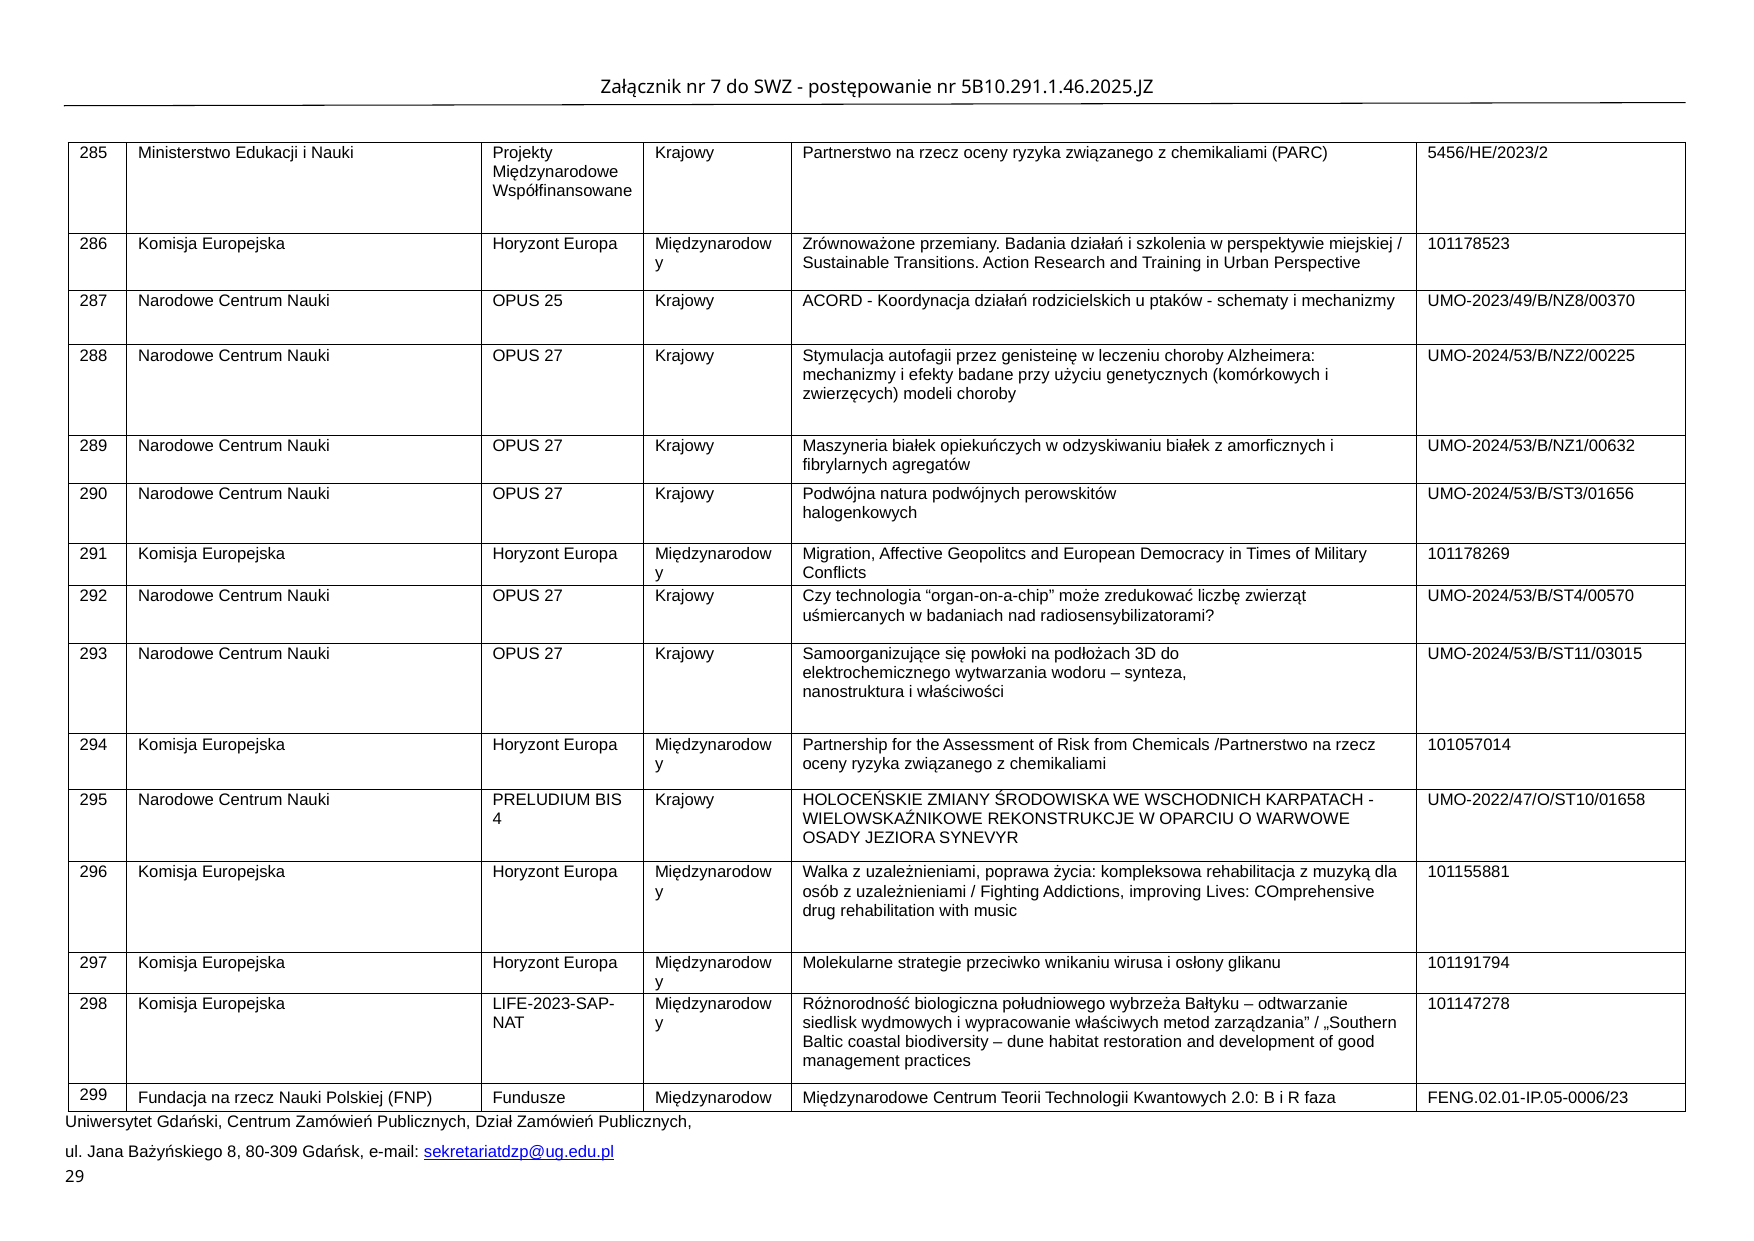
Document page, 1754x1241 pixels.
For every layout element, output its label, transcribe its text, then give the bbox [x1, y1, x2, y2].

table_cell Międzynarodowy [644, 734, 791, 789]
table_cell OPUS 25 [482, 291, 643, 344]
table_cell Narodowe Centrum Nauki [127, 291, 481, 344]
table_cell 292 [69, 586, 126, 643]
table_cell UMO-2023/49/B/NZ8/00370 [1417, 291, 1685, 344]
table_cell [127, 1084, 481, 1111]
table_cell Projekty Międzynarodowe Współfinansowane [482, 143, 643, 232]
table_cell Horyzont Europa [482, 862, 643, 952]
table_cell 101178269 [1417, 544, 1685, 585]
table_cell 101057014 [1417, 734, 1685, 789]
table_cell Krajowy [644, 291, 791, 344]
table_cell 285 [69, 143, 126, 232]
table_cell Komisja Europejska [127, 734, 481, 789]
table_cell HOLOCEŃSKIE ZMIANY ŚRODOWISKA WE WSCHODNICH KARPATACH - WIELOWSKAŹNIKOWE REKONSTRUKCJE W OPARCIU O WARWOWE OSADY JEZIORA SYNEVYR [792, 790, 1416, 861]
table_cell Narodowe Centrum Nauki [127, 345, 481, 435]
table_cell 101147278 [1417, 994, 1685, 1083]
table_cell 294 [69, 734, 126, 789]
table_cell Krajowy [644, 345, 791, 435]
table_cell Partnership for the Assessment of Risk from Chemicals /Partnerstwo na rzecz oceny ryzyka związanego z chemikaliami [792, 734, 1416, 789]
table_cell Ministerstwo Edukacji i Nauki [127, 143, 481, 232]
table_cell 295 [69, 790, 126, 861]
table_cell Różnorodność biologiczna południowego wybrzeża Bałtyku – odtwarzanie siedlisk wydmowych i wypracowanie właściwych metod zarządzania” / „Southern Baltic coastal biodiversity – dune habitat restoration and development of good management practices [792, 994, 1416, 1083]
table_cell Krajowy [644, 644, 791, 733]
table_cell 298 [69, 994, 126, 1083]
table_cell Międzynarodowy [644, 953, 791, 993]
table_cell Narodowe Centrum Nauki [127, 436, 481, 483]
table_cell Horyzont Europa [482, 234, 643, 290]
table_cell Narodowe Centrum Nauki [127, 790, 481, 861]
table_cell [792, 1084, 1416, 1111]
table_cell Komisja Europejska [127, 862, 481, 952]
table_cell Molekularne strategie przeciwko wnikaniu wirusa i osłony glikanu [792, 953, 1416, 993]
table_cell Narodowe Centrum Nauki [127, 644, 481, 733]
table_cell UMO-2024/53/B/ST3/01656 [1417, 484, 1685, 543]
table_cell 290 [69, 484, 126, 543]
table_cell Krajowy [644, 484, 791, 543]
table_cell PRELUDIUM BIS 4 [482, 790, 643, 861]
table_cell Zrównoważone przemiany. Badania działań i szkolenia w perspektywie miejskiej / Sustainable Transitions. Action Research and Training in Urban Perspective [792, 234, 1416, 290]
table_cell 101191794 [1417, 953, 1685, 993]
table_cell Czy technologia “organ-on-a-chip” może zredukować liczbę zwierząt uśmiercanych w badaniach nad radiosensybilizatorami? [792, 586, 1416, 643]
table_cell Międzynarodowy [644, 994, 791, 1083]
table_cell 5456/HE/2023/2 [1417, 143, 1685, 232]
table_cell 299 [69, 1084, 126, 1111]
table_cell 101155881 [1417, 862, 1685, 952]
table_cell Krajowy [644, 790, 791, 861]
table_cell Partnerstwo na rzecz oceny ryzyka związanego z chemikaliami (PARC) [792, 143, 1416, 232]
table_cell Międzynarodowy [644, 234, 791, 290]
table_cell Komisja Europejska [127, 544, 481, 585]
table_cell Krajowy [644, 586, 791, 643]
table_cell OPUS 27 [482, 644, 643, 733]
table_cell 101178523 [1417, 234, 1685, 290]
table_cell 296 [69, 862, 126, 952]
table_cell Międzynarodowy [644, 862, 791, 952]
table_cell Walka z uzależnieniami, poprawa życia: kompleksowa rehabilitacja z muzyką dla osób z uzależnieniami / Fighting Addictions, improving Lives: COmprehensive drug rehabilitation with music [792, 862, 1416, 952]
table_cell Komisja Europejska [127, 234, 481, 290]
table_cell UMO-2024/53/B/ST11/03015 [1417, 644, 1685, 733]
table_cell Horyzont Europa [482, 734, 643, 789]
table_cell Międzynarodowy [644, 544, 791, 585]
table_cell 289 [69, 436, 126, 483]
table_cell 297 [69, 953, 126, 993]
table_cell UMO-2024/53/B/NZ2/00225 [1417, 345, 1685, 435]
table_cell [1417, 1084, 1685, 1111]
table_cell UMO-2024/53/B/ST4/00570 [1417, 586, 1685, 643]
table_cell Komisja Europejska [127, 953, 481, 993]
table_cell 293 [69, 644, 126, 733]
table_cell Krajowy [644, 436, 791, 483]
table_cell UMO-2022/47/O/ST10/01658 [1417, 790, 1685, 861]
table_cell Podwójna natura podwójnych perowskitów halogenkowych [792, 484, 1416, 543]
table_cell Samoorganizujące się powłoki na podłożach 3D do elektrochemicznego wytwarzania wodoru – synteza, nanostruktura i właściwości [792, 644, 1416, 733]
table_cell UMO-2024/53/B/NZ1/00632 [1417, 436, 1685, 483]
table_cell LIFE-2023-SAP-NAT [482, 994, 643, 1083]
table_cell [482, 1084, 643, 1111]
table_cell Krajowy [644, 143, 791, 232]
table_cell Komisja Europejska [127, 994, 481, 1083]
table_cell OPUS 27 [482, 586, 643, 643]
table_cell OPUS 27 [482, 345, 643, 435]
table_cell Narodowe Centrum Nauki [127, 484, 481, 543]
table_cell Maszyneria białek opiekuńczych w odzyskiwaniu białek z amorficznych i fibrylarnych agregatów [792, 436, 1416, 483]
table_cell Migration, Affective Geopolitcs and European Democracy in Times of Military Conflicts [792, 544, 1416, 585]
table_cell 286 [69, 234, 126, 290]
table_cell 287 [69, 291, 126, 344]
table_cell Narodowe Centrum Nauki [127, 586, 481, 643]
table_cell Horyzont Europa [482, 544, 643, 585]
table_cell Stymulacja autofagii przez genisteinę w leczeniu choroby Alzheimera: mechanizmy i efekty badane przy użyciu genetycznych (komórkowych i zwierzęcych) modeli choroby [792, 345, 1416, 435]
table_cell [644, 1084, 791, 1111]
table_cell OPUS 27 [482, 484, 643, 543]
table_cell 291 [69, 544, 126, 585]
table_cell 288 [69, 345, 126, 435]
table_cell OPUS 27 [482, 436, 643, 483]
table_cell Horyzont Europa [482, 953, 643, 993]
table_cell ACORD - Koordynacja działań rodzicielskich u ptaków - schematy i mechanizmy [792, 291, 1416, 344]
